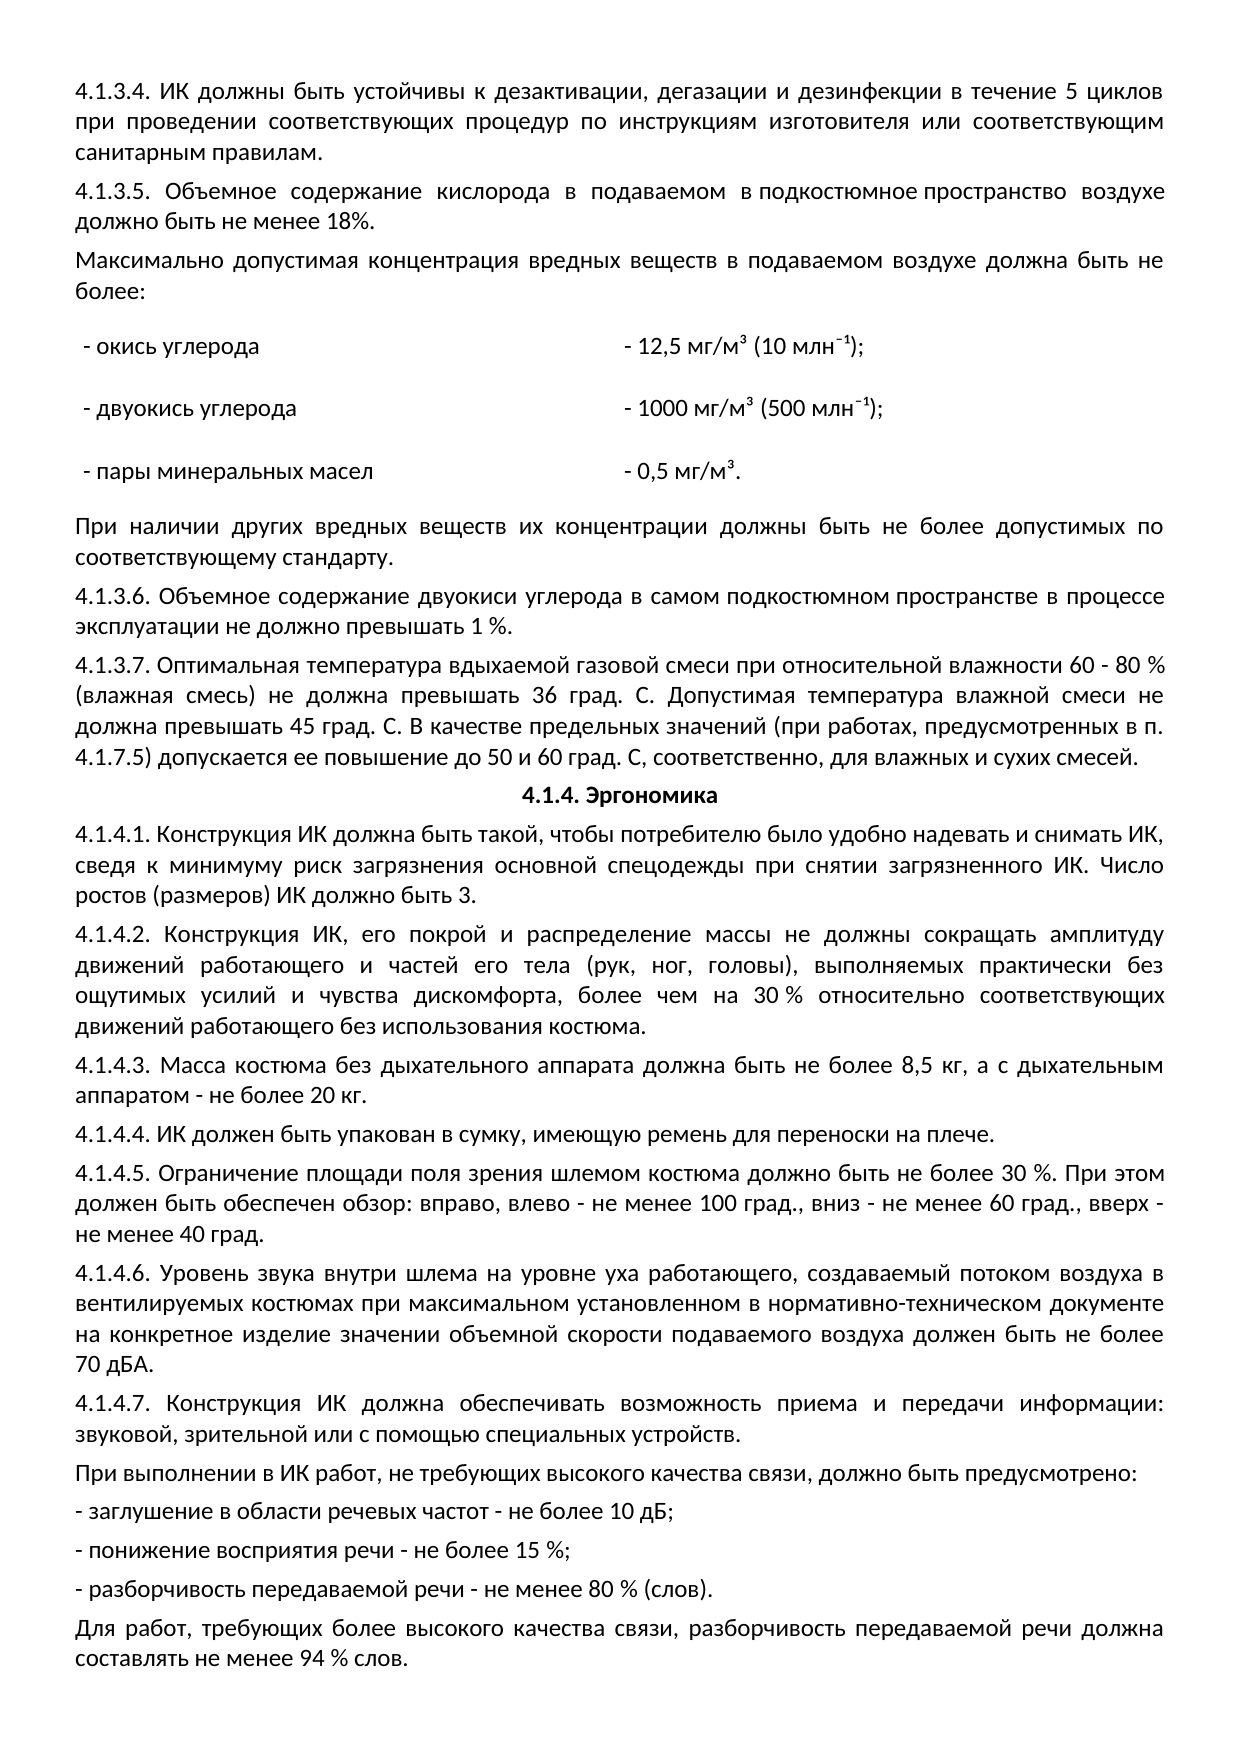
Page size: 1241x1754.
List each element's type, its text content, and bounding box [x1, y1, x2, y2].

text 4.1.3.5. Объемное содержание кислорода в подаваемом в подкостюмное пространство воздухе должно быть не менее 18%. [75, 175, 1165, 236]
table_header - 12,5 мг/м³ (10 млн⁻¹); [616, 314, 1165, 376]
text 4.1.4.7. Конструкция ИК должна обеспечивать возможность приема и передачи информации: звуковой, зрительной или с помощью специальных устройств. [75, 1387, 1165, 1448]
table_cell - 0,5 мг/м³. [616, 439, 1165, 502]
table_cell - 1000 мг/м³ (500 млн⁻¹); [616, 376, 1165, 439]
text 4.1.3.4. ИК должны быть устойчивы к дезактивации, дегазации и дезинфекции в течение 5 циклов при проведении соответствующих процедур по инструкциям изготовителя или соответствующим санитарным правилам. [75, 75, 1165, 167]
text 4.1.3.6. Объемное содержание двуокиси углерода в самом подкостюмном пространстве в процессе эксплуатации не должно превышать 1 %. [75, 580, 1165, 641]
text 4.1.4.3. Масса костюма без дыхательного аппарата должна быть не более 8,5 кг, а с дыхательным аппаратом - не более 20 кг. [75, 1049, 1165, 1110]
text 4.1.3.7. Оптимальная температура вдыхаемой газовой смеси при относительной влажности 60 - 80 % (влажная смесь) не должна превышать 36 град. С. Допустимая температура влажной смеси не должна превышать 45 град. С. В качестве предельных значений (при работах, предусмотренных в п. 4.1.7.5) допускается ее повышение до 50 и 60 град. С, соответственно, для влажных и сухих смесей. [75, 649, 1165, 771]
text 4.1.4.1. Конструкция ИК должна быть такой, чтобы потребителю было удобно надевать и снимать ИК, сведя к минимуму риск загрязнения основной спецодежды при снятии загрязненного ИК. Число ростов (размеров) ИК должно быть 3. [75, 818, 1165, 910]
text При наличии других вредных веществ их концентрации должны быть не более допустимых по соответствующему стандарту. [75, 510, 1165, 571]
text 4.1.4.4. ИК должен быть упакован в сумку, имеющую ремень для переноски на плече. [75, 1118, 1165, 1149]
text - разборчивость передаваемой речи - не менее 80 % (слов). [75, 1573, 1165, 1604]
text 4.1.4.5. Ограничение площади поля зрения шлемом костюма должно быть не более 30 %. При этом должен быть обеспечен обзор: вправо, влево - не менее 100 град., вниз - не менее 60 град., вверх - не менее 40 град. [75, 1157, 1165, 1248]
table_cell - двуокись углерода [75, 376, 616, 439]
text При выполнении в ИК работ, не требующих высокого качества связи, должно быть предусмотрено: [75, 1457, 1165, 1487]
text 4.1.4. Эргономика [75, 779, 1165, 810]
text Для работ, требующих более высокого качества связи, разборчивость передаваемой речи должна составлять не менее 94 % слов. [75, 1612, 1165, 1673]
table_header - окись углерода [75, 314, 616, 376]
text - понижение восприятия речи - не более 15 %; [75, 1534, 1165, 1565]
table_cell - пары минеральных масел [75, 439, 616, 502]
text - заглушение в области речевых частот - не более 10 дБ; [75, 1496, 1165, 1526]
text 4.1.4.6. Уровень звука внутри шлема на уровне уха работающего, создаваемый потоком воздуха в вентилируемых костюмах при максимальном установленном в нормативно-техническом документе на конкретное изделие значении объемной скорости подаваемого воздуха должен быть не более 70 дБА. [75, 1257, 1165, 1379]
text Максимально допустимая концентрация вредных веществ в подаваемом воздухе должна быть не более: [75, 244, 1165, 305]
text 4.1.4.2. Конструкция ИК, его покрой и распределение массы не должны сокращать амплитуду движений работающего и частей его тела (рук, ног, головы), выполняемых практически без ощутимых усилий и чувства дискомфорта, более чем на 30 % относительно соответствующих движений работающего без использования костюма. [75, 918, 1165, 1040]
